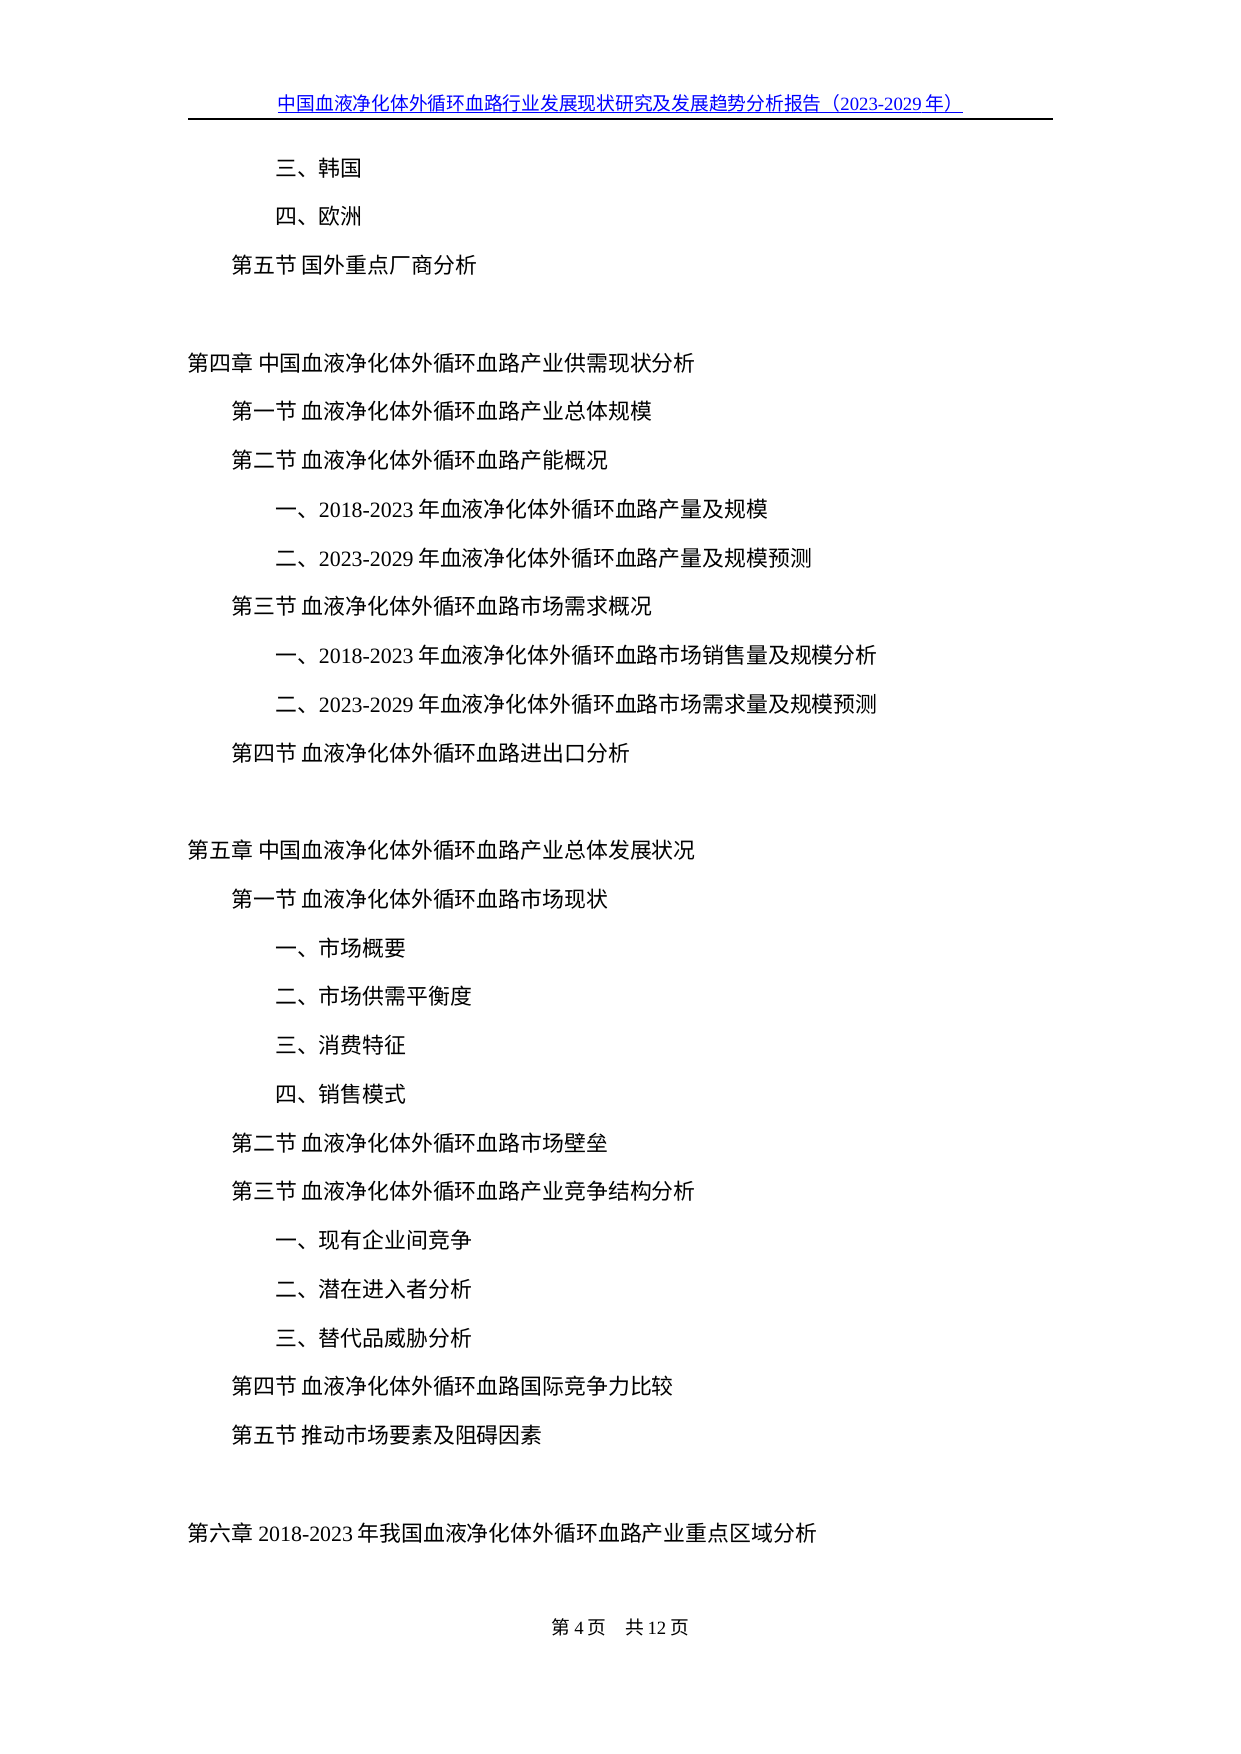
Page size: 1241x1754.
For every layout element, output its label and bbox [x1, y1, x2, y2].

text [187, 150, 1053, 1548]
